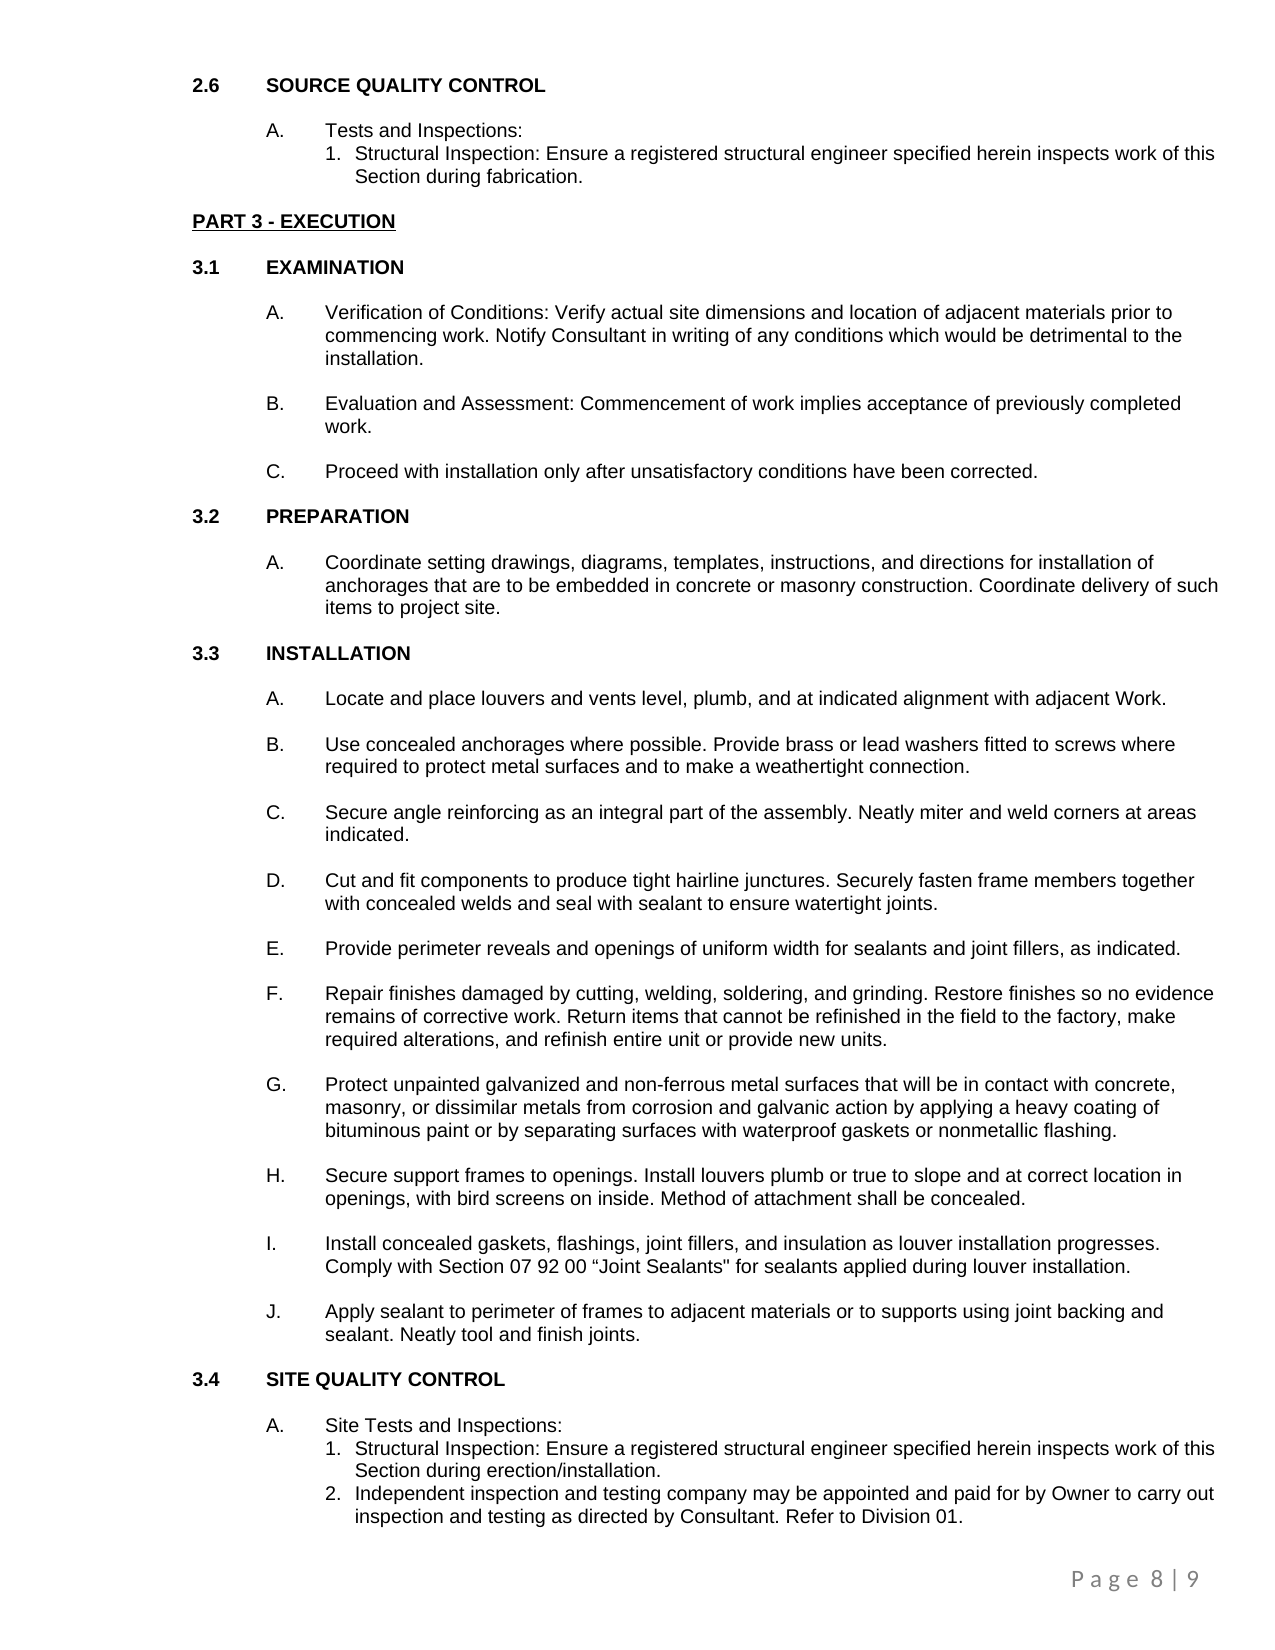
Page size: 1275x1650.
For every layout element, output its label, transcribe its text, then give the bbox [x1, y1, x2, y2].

text C. Proceed with installation only after unsatisfactory conditions have been corrected. [266, 460, 1226, 483]
text 3.3 INSTALLATION [192, 642, 1226, 664]
text A. Verification of Conditions: Verify actual site dimensions and location of adjacent materials prior to commencing work. Notify Consultant in writing of any conditions which would be detrimental to the installation. [266, 301, 1226, 369]
text B. Evaluation and Assessment: Commencement of work implies acceptance of previously completed work. [266, 392, 1226, 437]
text J. Apply sealant to perimeter of frames to adjacent materials or to supports using joint backing and sealant. Neatly tool and finish joints. [266, 1300, 1226, 1346]
text 3.4 SITE QUALITY CONTROL [192, 1368, 1226, 1391]
text 1. Structural Inspection: Ensure a registered structural engineer specified herein inspects work of this Section during erection/installation. [325, 1436, 1226, 1482]
text I. Install concealed gaskets, flashings, joint fillers, and insulation as louver installation progresses. Comply with Section 07 92 00 “Joint Sealants" for sealants applied during louver installation. [266, 1232, 1226, 1277]
text 2.6 SOURCE QUALITY CONTROL [192, 74, 1226, 97]
text A. Coordinate setting drawings, diagrams, templates, instructions, and directions for installation of anchorages that are to be embedded in concrete or masonry construction. Coordinate delivery of such items to project site. [266, 551, 1226, 619]
text 1. Structural Inspection: Ensure a registered structural engineer specified herein inspects work of this Section during fabrication. [325, 142, 1226, 187]
text 3.1 EXAMINATION [192, 256, 1226, 278]
text 2. Independent inspection and testing company may be appointed and paid for by Owner to carry out inspection and testing as directed by Consultant. Refer to Division 01. [325, 1482, 1226, 1527]
text E. Provide perimeter reveals and openings of uniform width for sealants and joint fillers, as indicated. [266, 937, 1226, 959]
text D. Cut and fit components to produce tight hairline junctures. Securely fasten frame members together with concealed welds and seal with sealant to ensure watertight joints. [266, 869, 1226, 914]
text PART 3 - EXECUTION [192, 210, 1226, 233]
text A. Locate and place louvers and vents level, plumb, and at indicated alignment with adjacent Work. [266, 687, 1226, 710]
text G. Protect unpainted galvanized and non-ferrous metal surfaces that will be in contact with concrete, masonry, or dissimilar metals from corrosion and galvanic action by applying a heavy coating of bituminous paint or by separating surfaces with waterproof gaskets or nonmetallic flashing. [266, 1073, 1226, 1141]
text C. Secure angle reinforcing as an integral part of the assembly. Neatly miter and weld corners at areas indicated. [266, 801, 1226, 846]
text B. Use concealed anchorages where possible. Provide brass or lead washers fitted to screws where required to protect metal surfaces and to make a weathertight connection. [266, 732, 1226, 778]
text A. Tests and Inspections: [266, 119, 1226, 142]
text F. Repair finishes damaged by cutting, welding, soldering, and grinding. Restore finishes so no evidence remains of corrective work. Return items that cannot be refinished in the field to the factory, make required alterations, and refinish entire unit or provide new units. [266, 982, 1226, 1050]
text 3.2 PREPARATION [192, 505, 1226, 528]
text H. Secure support frames to openings. Install louvers plumb or true to slope and at correct location in openings, with bird screens on inside. Method of attachment shall be concealed. [266, 1164, 1226, 1209]
text A. Site Tests and Inspections: [266, 1414, 1226, 1436]
